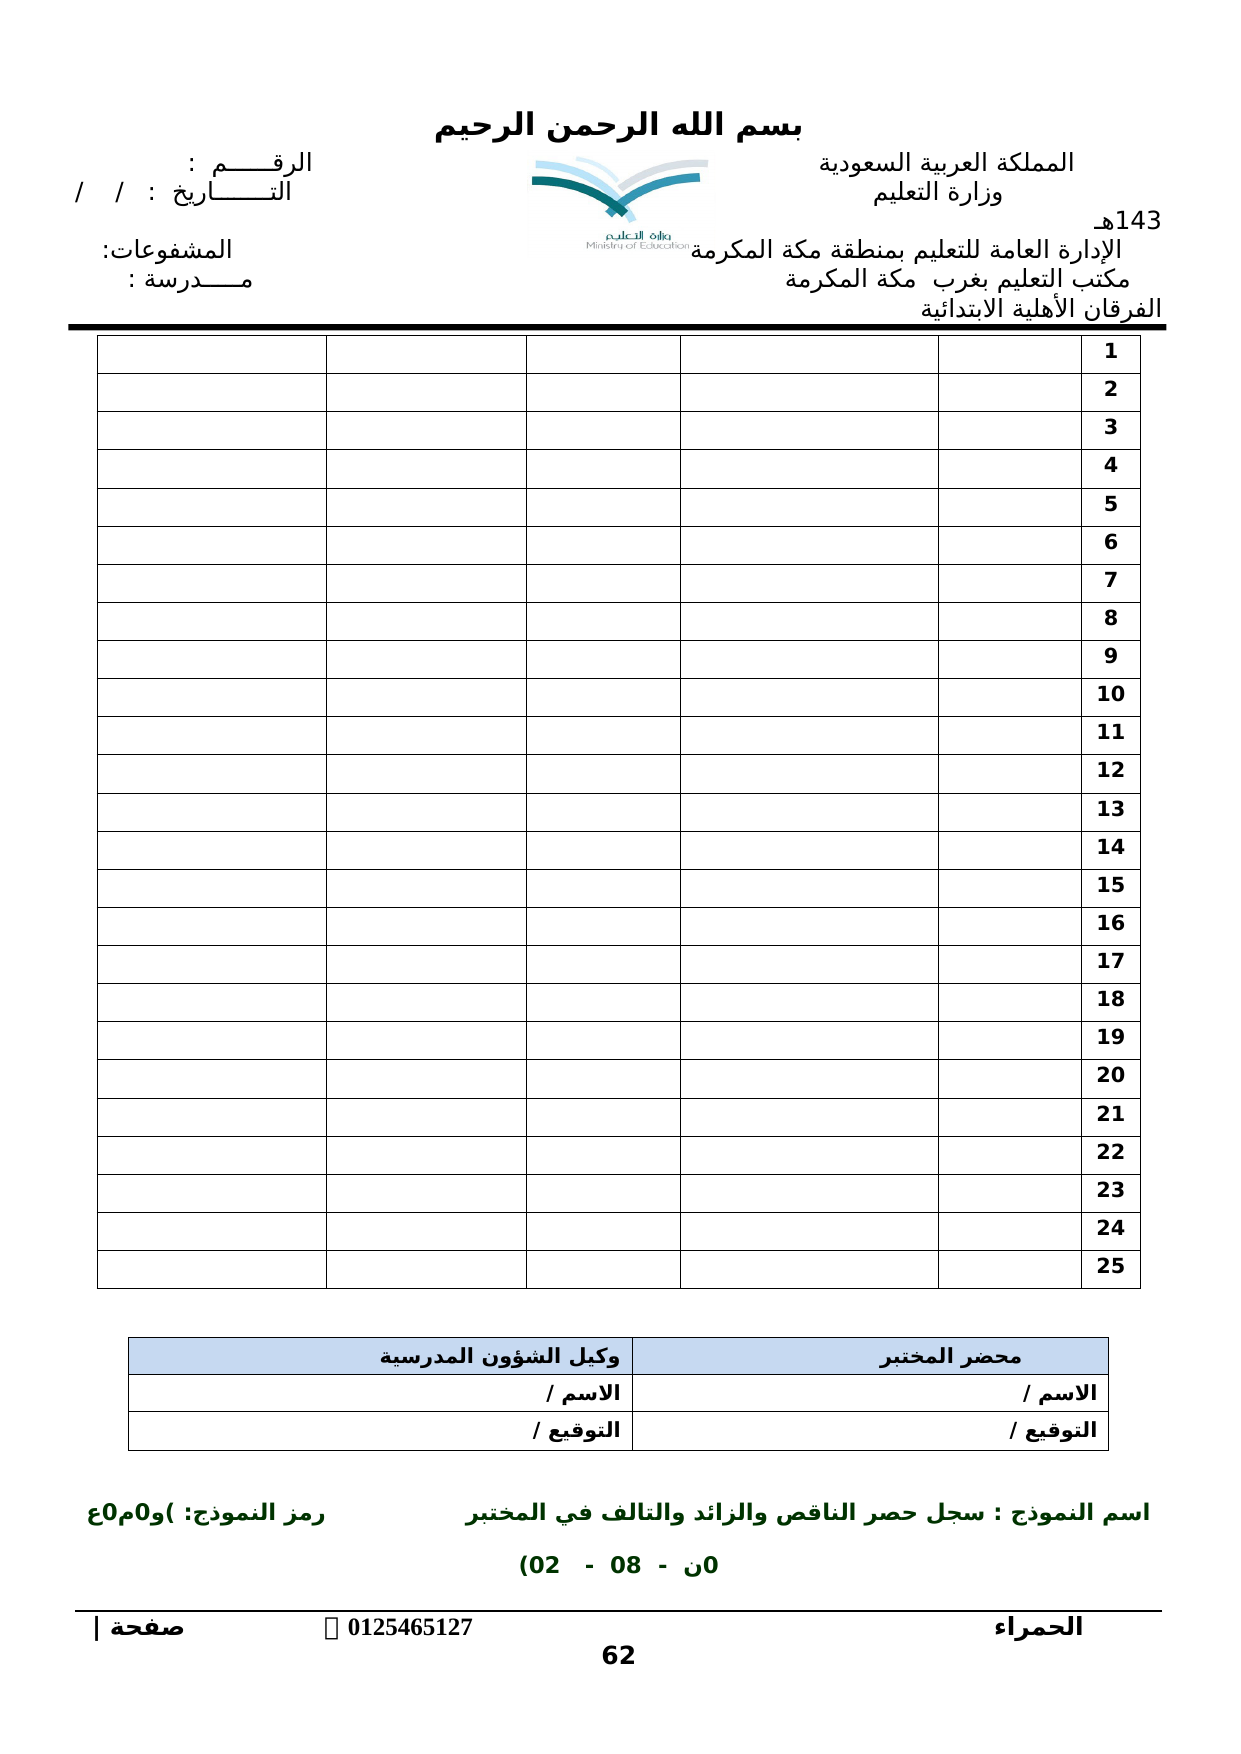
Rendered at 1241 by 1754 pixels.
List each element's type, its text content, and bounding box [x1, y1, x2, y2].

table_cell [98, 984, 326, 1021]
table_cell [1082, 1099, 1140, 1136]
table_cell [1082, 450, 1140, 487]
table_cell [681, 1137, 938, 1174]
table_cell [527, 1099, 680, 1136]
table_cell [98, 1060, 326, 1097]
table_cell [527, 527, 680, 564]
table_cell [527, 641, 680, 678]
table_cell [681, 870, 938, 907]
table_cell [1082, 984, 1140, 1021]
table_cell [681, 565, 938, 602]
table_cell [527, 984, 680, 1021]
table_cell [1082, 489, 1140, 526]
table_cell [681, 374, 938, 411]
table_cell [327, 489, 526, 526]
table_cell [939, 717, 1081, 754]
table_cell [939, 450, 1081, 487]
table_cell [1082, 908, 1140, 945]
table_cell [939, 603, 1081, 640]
picture [527, 150, 716, 258]
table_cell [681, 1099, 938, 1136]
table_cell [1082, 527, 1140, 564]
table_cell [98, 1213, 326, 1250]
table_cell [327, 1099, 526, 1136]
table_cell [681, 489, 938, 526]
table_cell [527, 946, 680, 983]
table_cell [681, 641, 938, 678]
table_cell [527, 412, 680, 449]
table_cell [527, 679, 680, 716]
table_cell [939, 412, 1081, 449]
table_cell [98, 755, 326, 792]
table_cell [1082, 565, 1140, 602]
text اسم النموذج : سجل حصر الناقص والزائد والتالف في المختبر رمز النموذج: )و0م0ع0ن - 08 - 02) [75, 1499, 1162, 1579]
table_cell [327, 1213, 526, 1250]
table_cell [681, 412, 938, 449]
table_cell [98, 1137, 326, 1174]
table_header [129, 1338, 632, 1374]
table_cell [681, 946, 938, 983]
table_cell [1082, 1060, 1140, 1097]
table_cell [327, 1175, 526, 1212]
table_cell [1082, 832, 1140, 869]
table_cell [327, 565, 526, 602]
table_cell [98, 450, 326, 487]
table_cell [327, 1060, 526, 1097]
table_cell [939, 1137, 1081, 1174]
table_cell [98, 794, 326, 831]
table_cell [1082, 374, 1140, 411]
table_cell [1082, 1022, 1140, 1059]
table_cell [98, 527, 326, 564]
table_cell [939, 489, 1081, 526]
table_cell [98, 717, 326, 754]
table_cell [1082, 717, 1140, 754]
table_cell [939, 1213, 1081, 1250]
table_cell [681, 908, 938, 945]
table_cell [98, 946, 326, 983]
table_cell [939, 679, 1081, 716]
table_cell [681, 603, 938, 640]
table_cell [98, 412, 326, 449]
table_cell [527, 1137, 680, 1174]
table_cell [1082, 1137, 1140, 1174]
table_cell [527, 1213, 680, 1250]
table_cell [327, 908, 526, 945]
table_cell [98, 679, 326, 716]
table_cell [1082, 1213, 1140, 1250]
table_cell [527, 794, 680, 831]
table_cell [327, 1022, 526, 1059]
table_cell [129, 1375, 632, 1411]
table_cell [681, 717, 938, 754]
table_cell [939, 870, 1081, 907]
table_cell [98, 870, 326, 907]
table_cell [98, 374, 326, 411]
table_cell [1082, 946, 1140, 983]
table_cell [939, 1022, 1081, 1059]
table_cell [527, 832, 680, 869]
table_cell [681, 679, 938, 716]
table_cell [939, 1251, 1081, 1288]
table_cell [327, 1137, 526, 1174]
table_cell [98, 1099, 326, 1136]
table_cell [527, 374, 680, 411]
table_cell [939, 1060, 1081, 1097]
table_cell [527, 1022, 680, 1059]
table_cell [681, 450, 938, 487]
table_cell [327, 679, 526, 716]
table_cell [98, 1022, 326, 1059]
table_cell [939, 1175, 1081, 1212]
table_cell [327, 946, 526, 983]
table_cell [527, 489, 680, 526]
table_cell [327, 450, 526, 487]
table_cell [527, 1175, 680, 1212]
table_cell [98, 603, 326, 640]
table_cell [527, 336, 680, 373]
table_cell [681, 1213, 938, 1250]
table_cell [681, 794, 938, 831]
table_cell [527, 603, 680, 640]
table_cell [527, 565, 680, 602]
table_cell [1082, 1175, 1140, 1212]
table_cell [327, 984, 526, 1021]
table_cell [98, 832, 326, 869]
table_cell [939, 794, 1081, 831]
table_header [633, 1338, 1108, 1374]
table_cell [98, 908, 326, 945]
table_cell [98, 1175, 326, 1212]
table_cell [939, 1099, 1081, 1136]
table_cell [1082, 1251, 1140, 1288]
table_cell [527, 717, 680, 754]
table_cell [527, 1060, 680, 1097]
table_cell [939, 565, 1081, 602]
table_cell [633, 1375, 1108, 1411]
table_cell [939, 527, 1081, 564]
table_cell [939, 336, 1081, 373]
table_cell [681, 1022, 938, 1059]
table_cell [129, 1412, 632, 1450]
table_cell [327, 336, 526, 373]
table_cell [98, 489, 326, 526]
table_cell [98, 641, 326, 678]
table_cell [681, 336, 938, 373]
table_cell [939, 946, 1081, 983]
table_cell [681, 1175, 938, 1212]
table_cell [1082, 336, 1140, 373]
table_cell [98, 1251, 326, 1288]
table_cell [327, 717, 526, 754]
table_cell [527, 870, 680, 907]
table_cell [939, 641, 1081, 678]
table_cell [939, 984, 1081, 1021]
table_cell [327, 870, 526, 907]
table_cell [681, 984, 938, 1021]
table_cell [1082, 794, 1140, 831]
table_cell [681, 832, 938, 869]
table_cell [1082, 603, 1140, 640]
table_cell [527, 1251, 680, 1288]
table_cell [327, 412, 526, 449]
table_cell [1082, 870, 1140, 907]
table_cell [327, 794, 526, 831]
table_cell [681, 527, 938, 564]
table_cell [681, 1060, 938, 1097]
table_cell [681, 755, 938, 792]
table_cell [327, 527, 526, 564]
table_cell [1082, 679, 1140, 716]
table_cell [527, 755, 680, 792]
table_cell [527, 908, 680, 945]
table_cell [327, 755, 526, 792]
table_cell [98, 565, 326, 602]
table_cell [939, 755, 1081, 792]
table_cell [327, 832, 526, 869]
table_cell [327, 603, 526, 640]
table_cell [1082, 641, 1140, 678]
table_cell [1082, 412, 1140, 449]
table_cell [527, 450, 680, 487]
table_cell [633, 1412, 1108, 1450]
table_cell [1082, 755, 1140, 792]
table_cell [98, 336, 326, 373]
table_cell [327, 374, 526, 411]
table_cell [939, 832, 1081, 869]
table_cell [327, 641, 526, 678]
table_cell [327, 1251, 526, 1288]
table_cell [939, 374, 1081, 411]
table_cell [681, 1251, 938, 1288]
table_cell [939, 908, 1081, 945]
